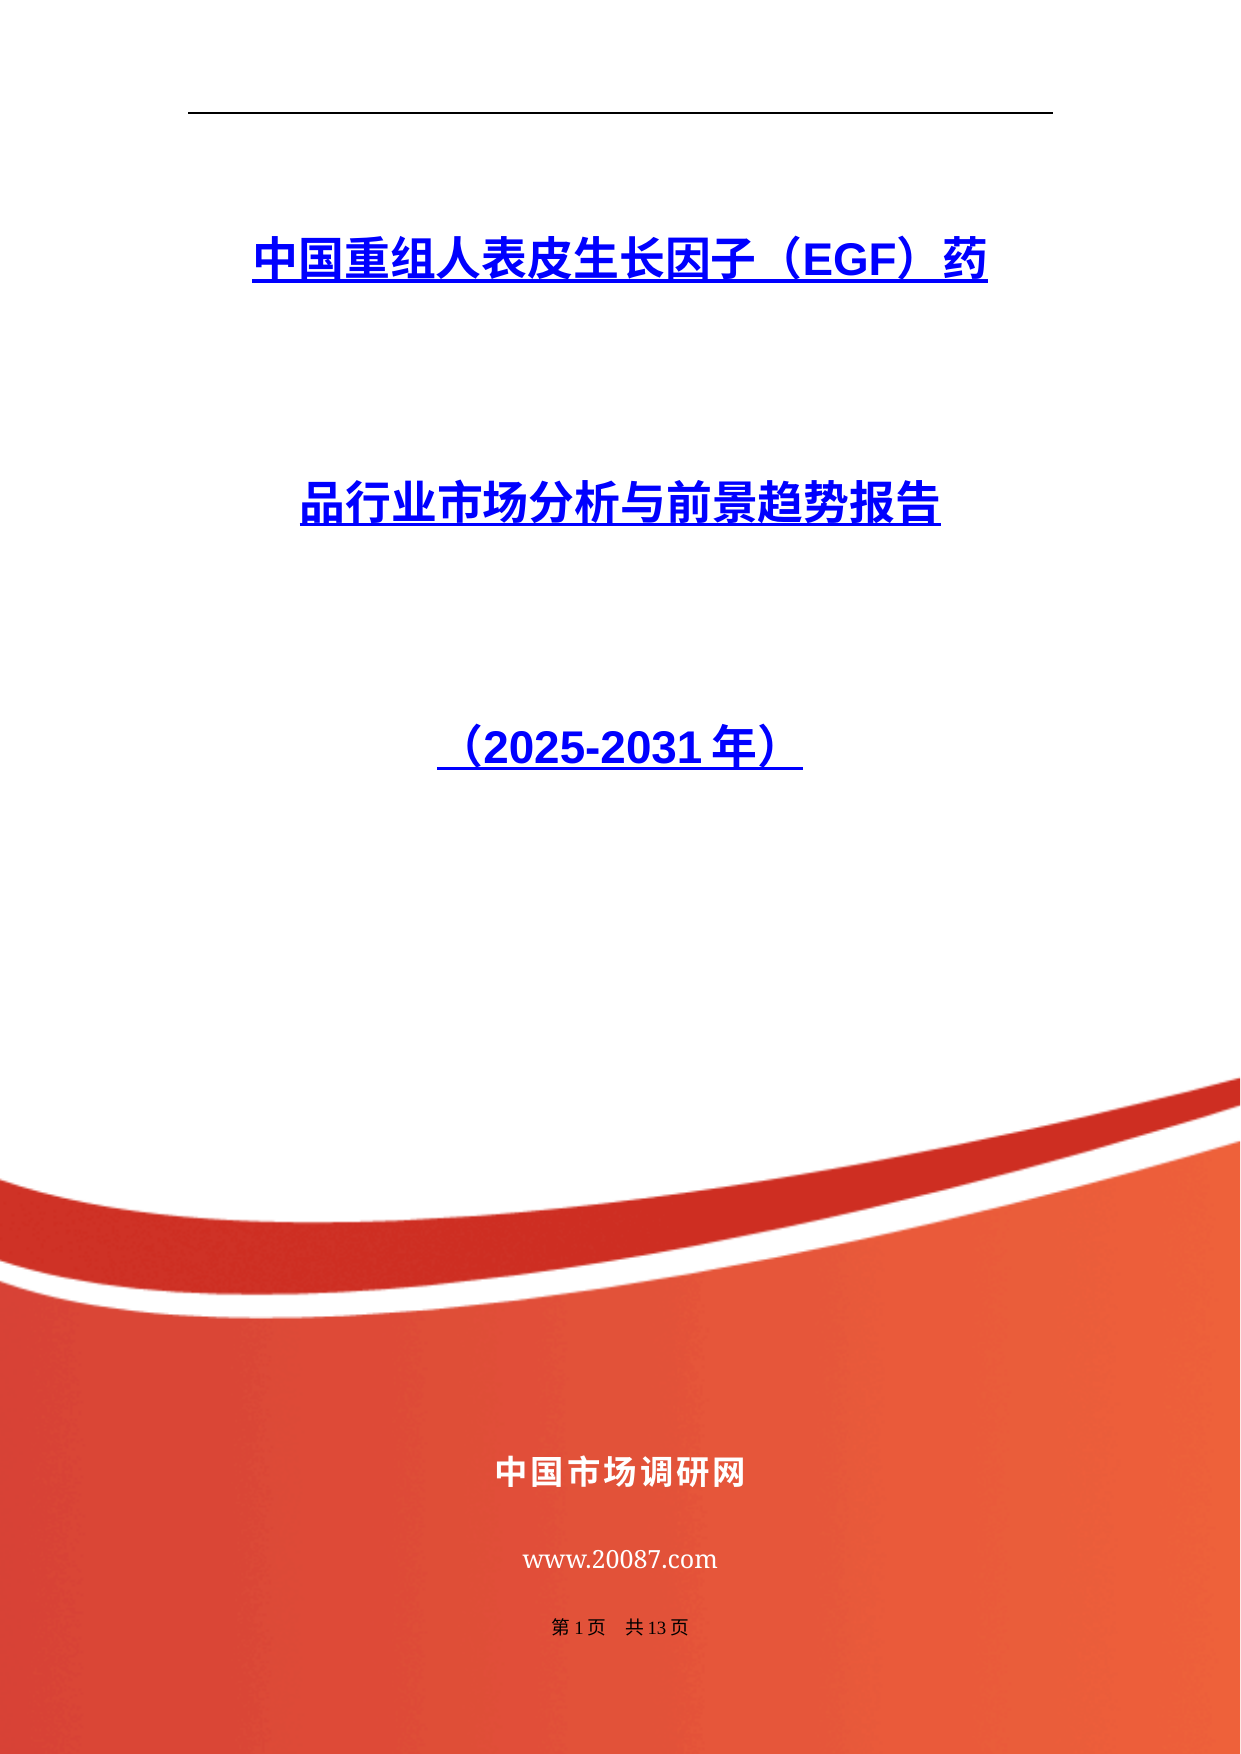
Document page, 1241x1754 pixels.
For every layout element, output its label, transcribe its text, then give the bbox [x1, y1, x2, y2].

text www.20087.com [187, 1526, 1053, 1591]
subtitle 中国市场调研网 [187, 1437, 1053, 1502]
picture [0, 1006, 1241, 1754]
table_header 中国重组人表皮生长因子（EGF）药品行业市场分析与前景趋势报告（2025-2031年） [188, 207, 1053, 871]
